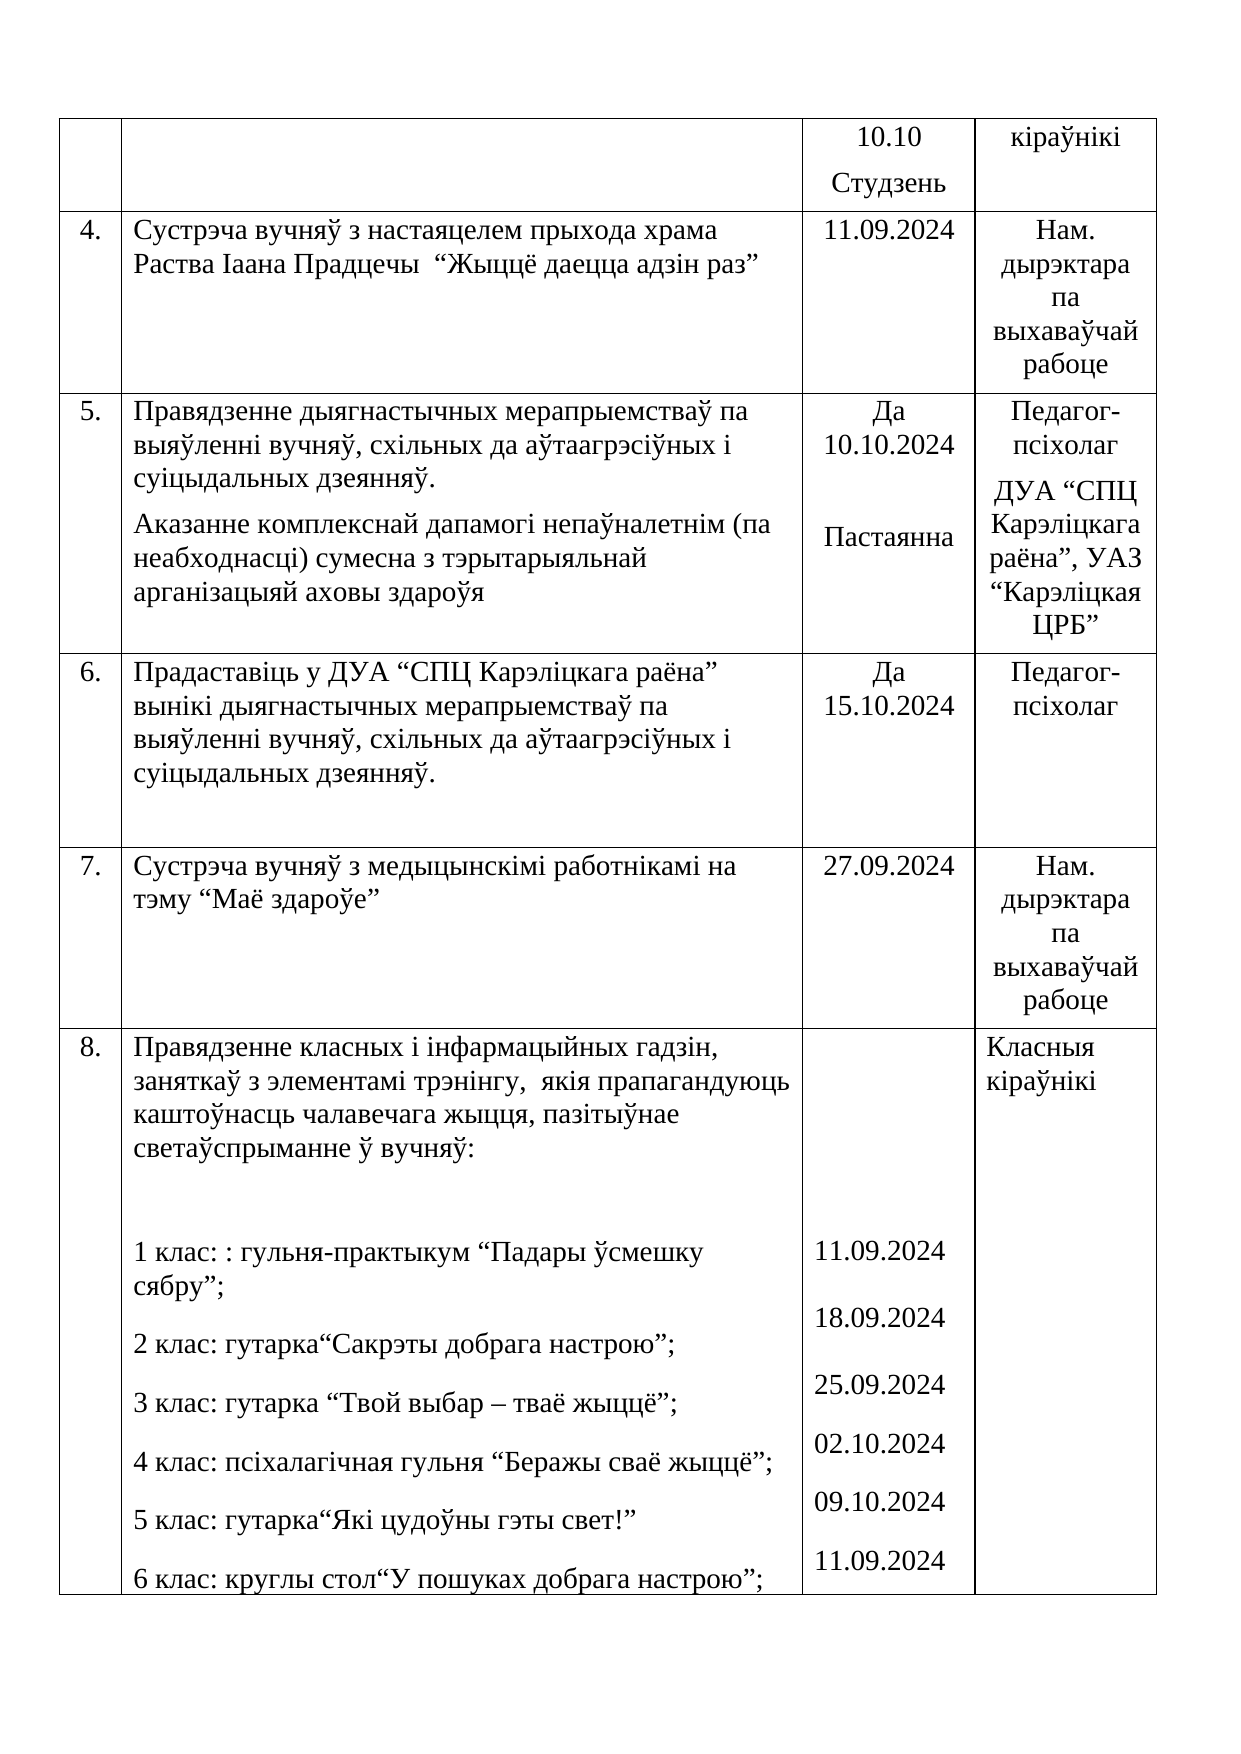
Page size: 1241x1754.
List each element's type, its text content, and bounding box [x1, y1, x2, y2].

table_cell 6. [60, 654, 121, 847]
table_cell Педагог-псіхолаг ДУА “СПЦ Карэліцкага раёна”, УАЗ “Карэліцкая ЦРБ” [976, 394, 1156, 653]
table_cell 5. [60, 394, 121, 653]
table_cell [803, 1029, 974, 1594]
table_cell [122, 1029, 802, 1594]
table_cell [803, 119, 974, 211]
table_cell 7. [60, 848, 121, 1028]
table_cell Класныя кіраўнікі [976, 119, 1156, 211]
table_cell Класныя кіраўнікі [976, 1029, 1156, 1594]
table_cell Правядзенне дыягнастычных мерапрыемстваў па выяўленні вучняў, схільных да аўтаагрэсіўных і суіцыдальных дзеянняў. Аказанне комплекснай дапамогі непаўналетнім (па неабходнасці) сумесна з тэрытарыяльнай арганізацыяй аховы здароўя [122, 394, 802, 653]
table_cell 11.09.2024 [803, 212, 974, 392]
table_cell Да 15.10.2024 [803, 654, 974, 847]
table_cell Прадаставіць у ДУА “СПЦ Карэліцкага раёна” вынікі дыягнастычных мерапрыемстваў па выяўленні вучняў, схільных да аўтаагрэсіўных і суіцыдальных дзеянняў. [122, 654, 802, 847]
table_cell Да 10.10.2024 Пастаянна [803, 394, 974, 653]
table_cell 27.09.2024 [803, 848, 974, 1028]
table_cell 8. [60, 1029, 121, 1594]
table_cell 4. [60, 212, 121, 392]
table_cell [122, 119, 802, 211]
table_cell Нам. дырэктара па выхаваўчай рабоце [976, 212, 1156, 392]
table_cell 3. [60, 119, 121, 211]
table_cell Педагог-псіхолаг [976, 654, 1156, 847]
table_cell Сустрэча вучняў з настаяцелем прыхода храма Раства Іаана Прадцечы “Жыццё даецца адзін раз” [122, 212, 802, 392]
table_cell Нам. дырэктара па выхаваўчай рабоце [976, 848, 1156, 1028]
table_cell Сустрэча вучняў з медыцынскімі работнікамі на тэму “Маё здароўе” [122, 848, 802, 1028]
